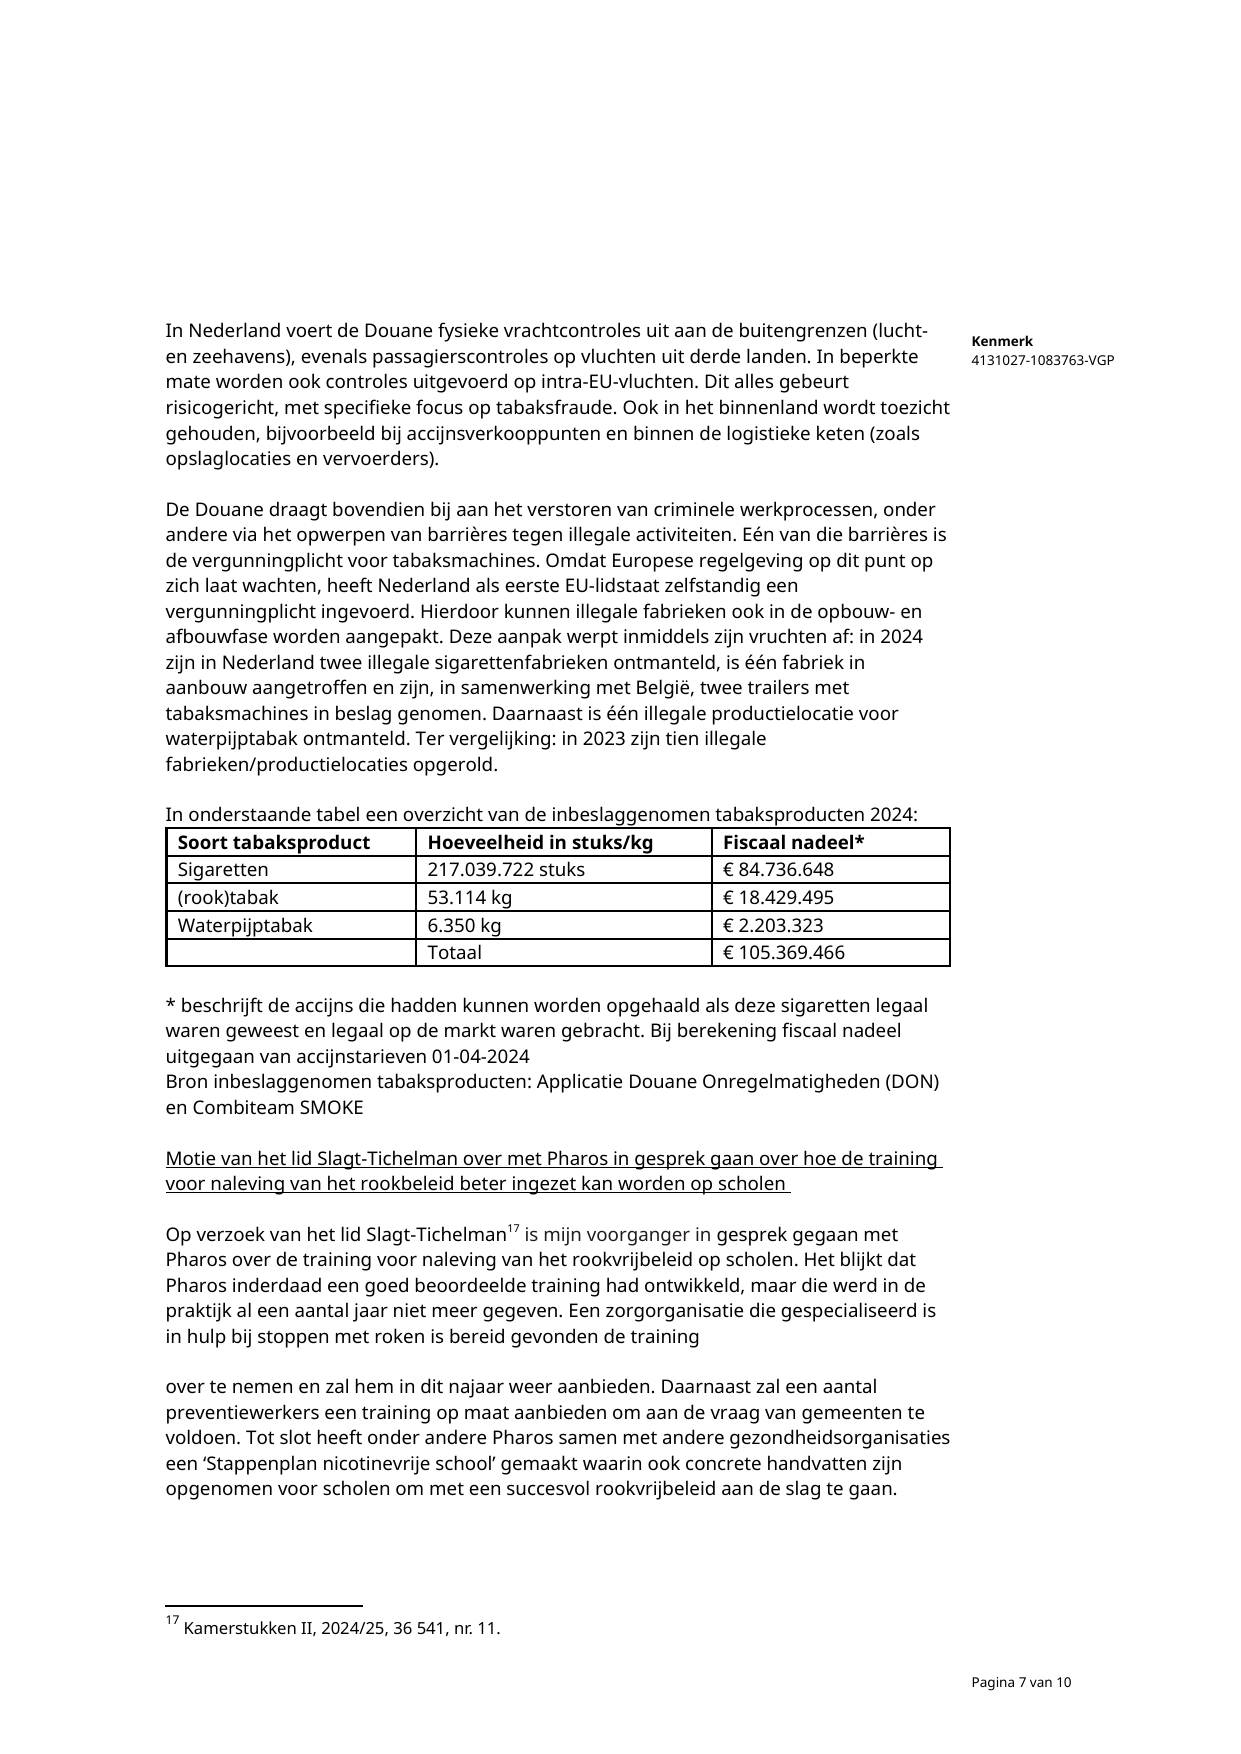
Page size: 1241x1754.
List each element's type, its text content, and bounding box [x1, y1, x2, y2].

text In Nederland voert de Douane fysieke vrachtcontroles uit aan de buitengrenzen (lucht- en zeehavens), evenals passagierscontroles op vluchten uit derde landen. In beperkte mate worden ook controles uitgevoerd op intra-EU-vluchten. Dit alles gebeurt risicogericht, met specifieke focus op tabaksfraude. Ook in het binnenland wordt toezicht gehouden, bijvoorbeeld bij accijnsverkooppunten en binnen de logistieke keten (zoals opslaglocaties en vervoerders). [165, 318, 951, 471]
table_cell 6.350 kg [417, 912, 711, 937]
text In onderstaande tabel een overzicht van de inbeslaggenomen tabaksproducten 2024: [165, 802, 951, 827]
table_cell [168, 940, 415, 965]
table_header Hoeveelheid in stuks/kg [417, 829, 711, 855]
table_cell Sigaretten [168, 857, 415, 882]
table_cell € 2.203.323 [713, 912, 949, 937]
text De Douane draagt bovendien bij aan het verstoren van criminele werkprocessen, onder andere via het opwerpen van barrières tegen illegale activiteiten. Eén van die barrières is de vergunningplicht voor tabaksmachines. Omdat Europese regelgeving op dit punt op zich laat wachten, heeft Nederland als eerste EU-lidstaat zelfstandig een vergunningplicht ingevoerd. Hierdoor kunnen illegale fabrieken ook in de opbouw- en afbouwfase worden aangepakt. Deze aanpak werpt inmiddels zijn vruchten af: in 2024 zijn in Nederland twee illegale sigarettenfabrieken ontmanteld, is één fabriek in aanbouw aangetroffen en zijn, in samenwerking met België, twee trailers met tabaksmachines in beslag genomen. Daarnaast is één illegale productielocatie voor waterpijptabak ontmanteld. Ter vergelijking: in 2023 zijn tien illegale fabrieken/productielocaties opgerold. [165, 496, 951, 777]
table_cell 53.114 kg [417, 884, 711, 910]
text over te nemen en zal hem in dit najaar weer aanbieden. Daarnaast zal een aantal preventiewerkers een training op maat aanbieden om aan de vraag van gemeenten te voldoen. Tot slot heeft onder andere Pharos samen met andere gezondheidsorganisaties een ‘Stappenplan nicotinevrije school’ gemaakt waarin ook concrete handvatten zijn opgenomen voor scholen om met een succesvol rookvrijbeleid aan de slag te gaan. [165, 1373, 951, 1501]
table_cell € 84.736.648 [713, 857, 949, 882]
table_header Soort tabaksproduct [168, 829, 415, 855]
table_cell 217.039.722 stuks [417, 857, 711, 882]
table_cell € 18.429.495 [713, 884, 949, 910]
table_header Fiscaal nadeel* [713, 829, 949, 855]
text Motie van het lid Slagt-Tichelman over met Pharos in gesprek gaan over hoe de training voor naleving van het rookbeleid beter ingezet kan worden op scholen [165, 1145, 951, 1196]
text * beschrijft de accijns die hadden kunnen worden opgehaald als deze sigaretten legaal waren geweest en legaal op de markt waren gebracht. Bij berekening fiscaal nadeel uitgegaan van accijnstarieven 01-04-2024 Bron inbeslaggenomen tabaksproducten: Applicatie Douane Onregelmatigheden (DON) en Combiteam SMOKE [165, 992, 951, 1120]
table_cell (rook)tabak [168, 884, 415, 910]
text Op verzoek van het lid Slagt-Tichelman is mijn voorganger in gesprek gegaan met Pharos over de training voor naleving van het rookvrijbeleid op scholen. Het blijkt dat Pharos inderdaad een goed beoordeelde training had ontwikkeld, maar die werd in de praktijk al een aantal jaar niet meer gegeven. Een zorgorganisatie die gespecialiseerd is in hulp bij stoppen met roken is bereid gevonden de training [165, 1221, 951, 1348]
table_cell Waterpijptabak [168, 912, 415, 937]
table_cell € 105.369.466 [713, 940, 949, 965]
table_cell Totaal [417, 940, 711, 965]
